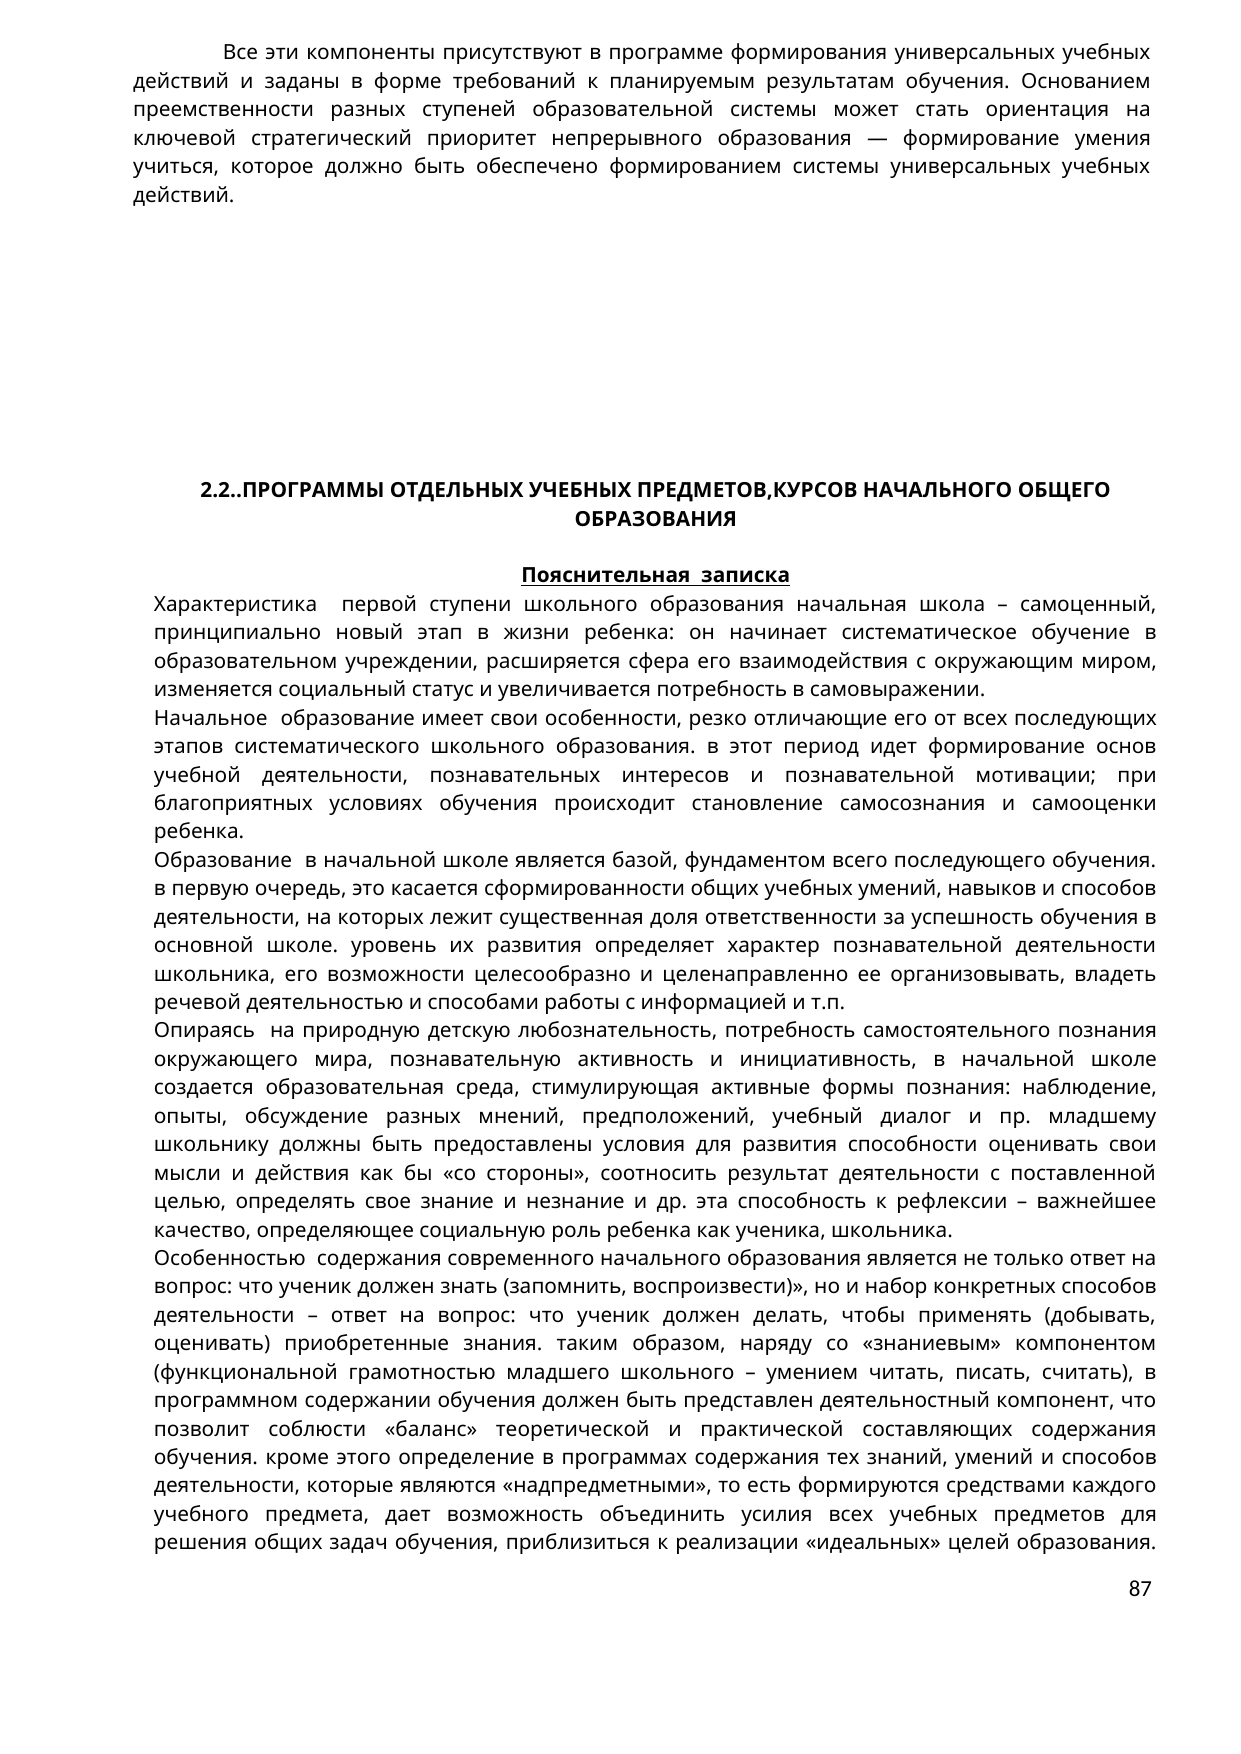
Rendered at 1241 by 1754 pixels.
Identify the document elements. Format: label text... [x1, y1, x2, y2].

text Пояснительная записка [148, 561, 1152, 589]
text Характеристика первой ступени школьного образования начальная школа – самоценный, принципиально новый этап в жизни ребенка: он начинает систематическое обучение в образовательном учреждении, расширяется сфера его взаимодействия с окружающим миром, изменяется социальный статус и увеличивается потребность в самовыражении. [148, 589, 1152, 703]
text Начальное образование имеет свои особенности, резко отличающие его от всех последующих этапов систематического школьного образования. в этот период идет формирование основ учебной деятельности, познавательных интересов и познавательной мотивации; при благоприятных условиях обучения происходит становление самосознания и самооценки ребенка. [148, 703, 1152, 845]
text Опираясь на природную детскую любознательность, потребность самостоятельного познания окружающего мира, познавательную активность и инициативность, в начальной школе создается образовательная среда, стимулирующая активные формы познания: наблюдение, опыты, обсуждение разных мнений, предположений, учебный диалог и пр. младшему школьнику должны быть предоставлены условия для развития способности оценивать свои мысли и действия как бы «со стороны», соотносить результат деятельности с поставленной целью, определять свое знание и незнание и др. эта способность к рефлексии – важнейшее качество, определяющее социальную роль ребенка как ученика, школьника. [148, 1016, 1152, 1243]
text Все эти компоненты присутствуют в программе формирования универсальных учебных действий и заданы в форме требований к планируемым результатам обучения. Основанием преемственности разных ступеней образовательной системы может стать ориентация на ключевой стратегический приоритет непрерывного образования — формирование умения учиться, которое должно быть обеспечено формированием системы универсальных учебных действий. [133, 37, 1152, 208]
text 2.2..ПРОГРАММЫ ОТДЕЛЬНЫХ УЧЕБНЫХ ПРЕДМЕТОВ,КУРСОВ НАЧАЛЬНОГО ОБЩЕГО ОБРАЗОВАНИЯ [154, 475, 1157, 532]
text Образование в начальной школе является базой, фундаментом всего последующего обучения. в первую очередь, это касается сформированности общих учебных умений, навыков и способов деятельности, на которых лежит существенная доля ответственности за успешность обучения в основной школе. уровень их развития определяет характер познавательной деятельности школьника, его возможности целесообразно и целенаправленно ее организовывать, владеть речевой деятельностью и способами работы с информацией и т.п. [148, 845, 1152, 1016]
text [148, 1243, 1152, 1556]
